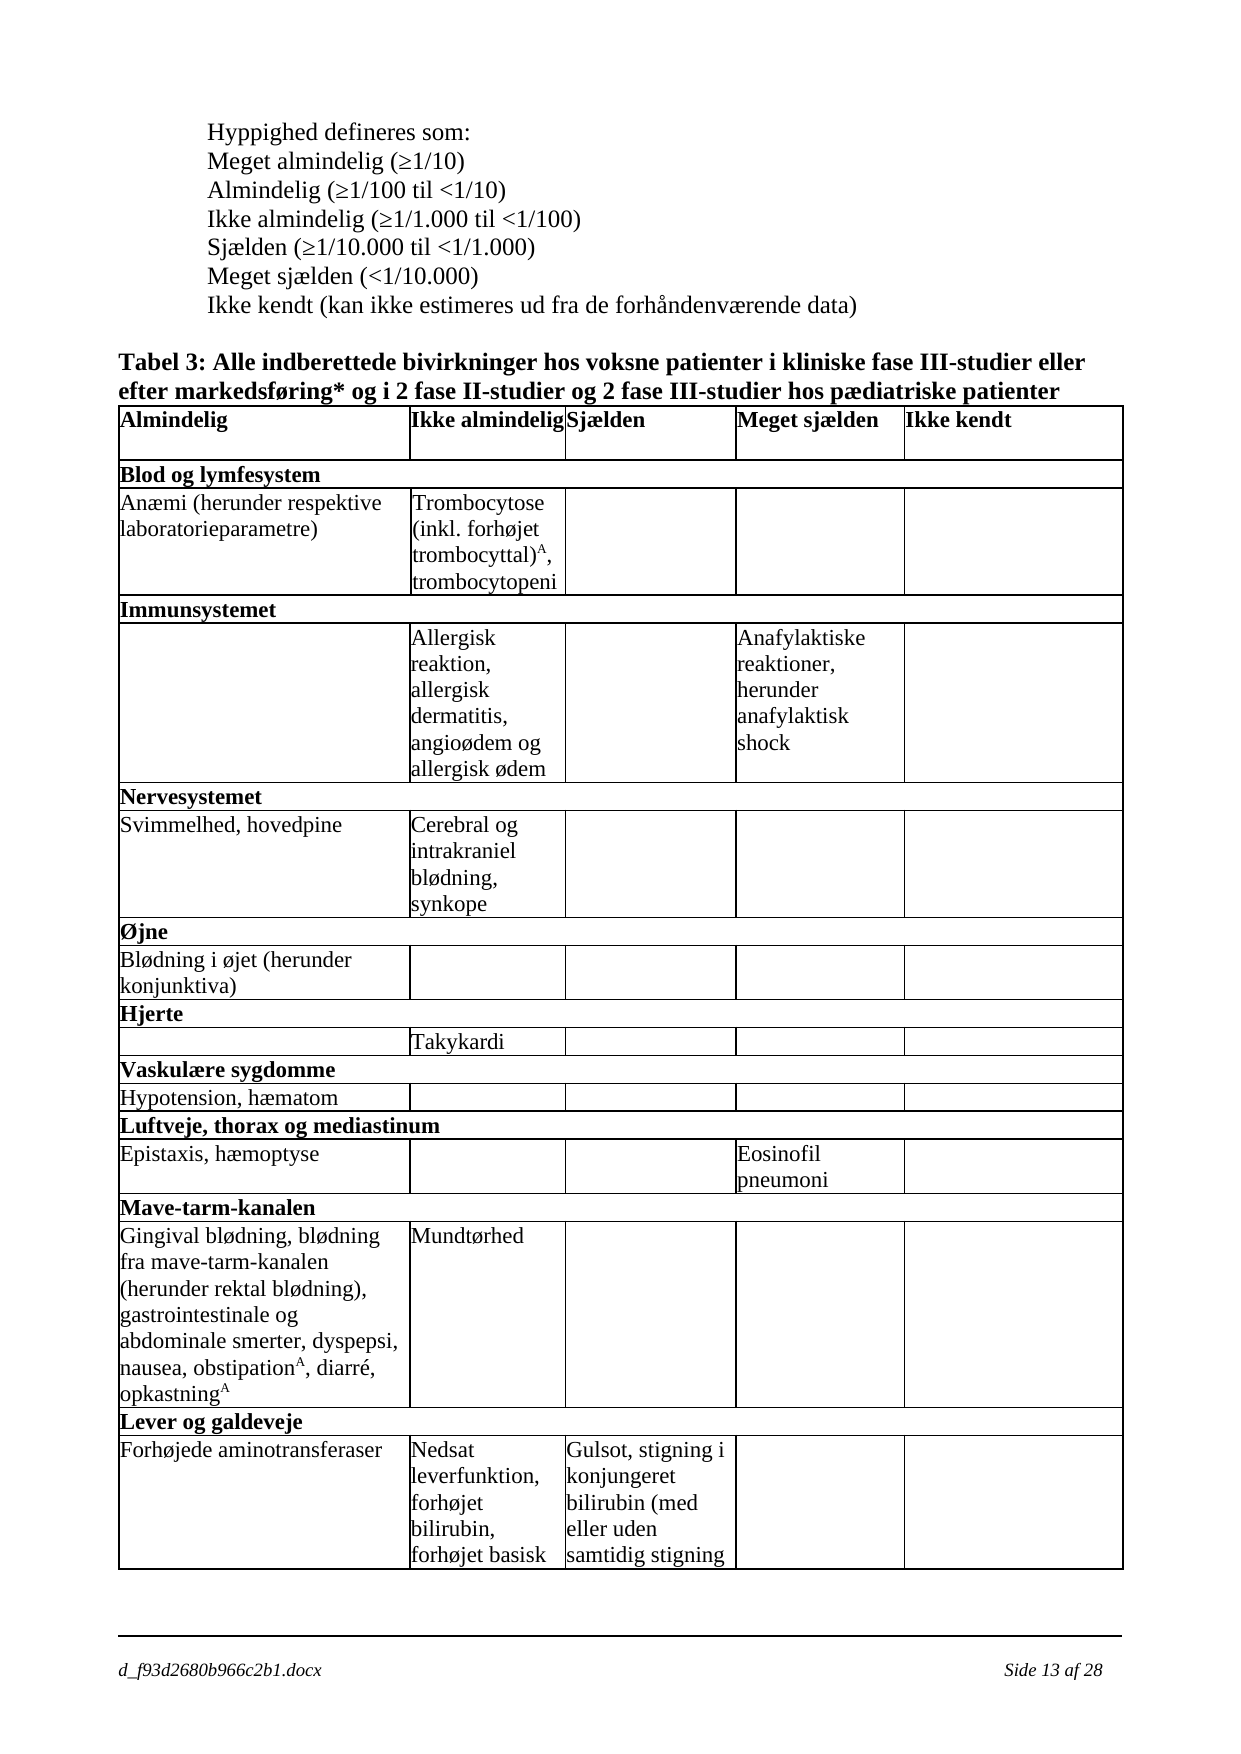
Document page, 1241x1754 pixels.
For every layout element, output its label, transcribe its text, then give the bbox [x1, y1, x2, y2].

table_cell Allergisk reaktion, allergisk dermatitis, angioødem og allergisk ødem [411, 624, 565, 782]
text Tabel 3: Alle indberettede bivirkninger hos voksne patienter i kliniske fase III-studier eller efter markedsføring* og i 2 fase II-studier og 2 fase III-studier hos pædiatriske patienter [118, 347, 1122, 405]
table_cell [905, 1222, 1122, 1407]
table_cell [737, 1436, 904, 1568]
table_cell [566, 1222, 735, 1407]
text Meget almindelig (≥1/10) [207, 146, 1122, 175]
table_cell [411, 1084, 565, 1110]
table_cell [566, 1436, 735, 1568]
table_cell Immunsystemet [120, 596, 1122, 622]
table_cell Svimmelhed, hovedpine [120, 811, 409, 917]
table_cell Luftveje, thorax og mediastinum [120, 1112, 1122, 1138]
table_cell Trombocytose (inkl. forhøjet trombocyttal)A, trombocytopeni [412, 489, 565, 594]
table_header Sjælden [566, 407, 735, 459]
table_header Ikke almindelig [411, 407, 565, 459]
table_cell [411, 1140, 565, 1193]
table_cell [905, 811, 1122, 917]
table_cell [120, 1436, 409, 1568]
text Almindelig (≥1/100 til <1/10) [207, 175, 1122, 204]
table_cell Hjerte [120, 1000, 1122, 1027]
text Hyppighed defineres som: [207, 117, 1122, 146]
table_cell Eosinofil pneumoni [737, 1140, 904, 1193]
table_cell [566, 811, 735, 917]
table_cell [905, 624, 1122, 782]
table_cell [566, 1028, 735, 1054]
table_cell [905, 1028, 1122, 1054]
table_header Meget sjælden [737, 407, 904, 459]
table_cell [566, 624, 735, 782]
table_cell Hypotension, hæmatom [120, 1084, 409, 1110]
table_cell [905, 1084, 1122, 1110]
table_cell Blødning i øjet (herunder konjunktiva) [120, 946, 409, 999]
table_cell [905, 489, 1122, 594]
table_cell [566, 1084, 735, 1110]
table_cell Gingival blødning, blødning fra mave-tarm-kanalen (herunder rektal blødning), gastrointestinale og abdominale smerter, dyspepsi, nausea, obstipationA, diarré, opkastningA [120, 1222, 409, 1407]
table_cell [411, 1436, 565, 1568]
text Meget sjælden (<1/10.000) [207, 261, 1122, 290]
table_cell [737, 811, 904, 917]
table_cell Epistaxis, hæmoptyse [120, 1140, 409, 1193]
table_cell [566, 946, 735, 999]
table_cell Lever og galdeveje [120, 1408, 1122, 1434]
table_header Ikke kendt [905, 407, 1122, 459]
table_cell [905, 946, 1122, 999]
text Ikke kendt (kan ikke estimeres ud fra de forhåndenværende data) [207, 290, 1122, 319]
table_cell Nervesystemet [120, 783, 1122, 809]
table_cell [737, 1084, 904, 1110]
table_cell Vaskulære sygdomme [120, 1056, 1122, 1082]
table_cell Mundtørhed [411, 1222, 565, 1407]
table_header Almindelig [120, 407, 409, 459]
table_cell [905, 1436, 1122, 1568]
table_cell Blod og lymfesystem [120, 461, 1122, 487]
table_cell Anafylaktiske reaktioner, herunder anafylaktisk shock [737, 624, 904, 782]
table_cell Cerebral og intrakraniel blødning, synkope [411, 811, 565, 917]
table_cell [737, 946, 904, 999]
table_cell Anæmi (herunder respektive laboratorieparametre) [120, 489, 410, 594]
table_cell Takykardi [411, 1028, 565, 1054]
table_cell Mave-tarm-kanalen [120, 1194, 1122, 1221]
table_cell [737, 489, 904, 594]
table_cell [905, 1140, 1122, 1193]
table_cell [411, 946, 565, 999]
table_cell [566, 489, 735, 594]
table_cell [737, 1028, 904, 1054]
table_cell Øjne [120, 918, 1122, 944]
table_cell [120, 1028, 409, 1054]
table_cell [737, 1222, 904, 1407]
text Ikke almindelig (≥1/1.000 til <1/100) [207, 204, 1122, 232]
table_cell [566, 1140, 735, 1193]
table_cell [120, 624, 409, 782]
text Sjælden (≥1/10.000 til <1/1.000) [207, 232, 1122, 261]
